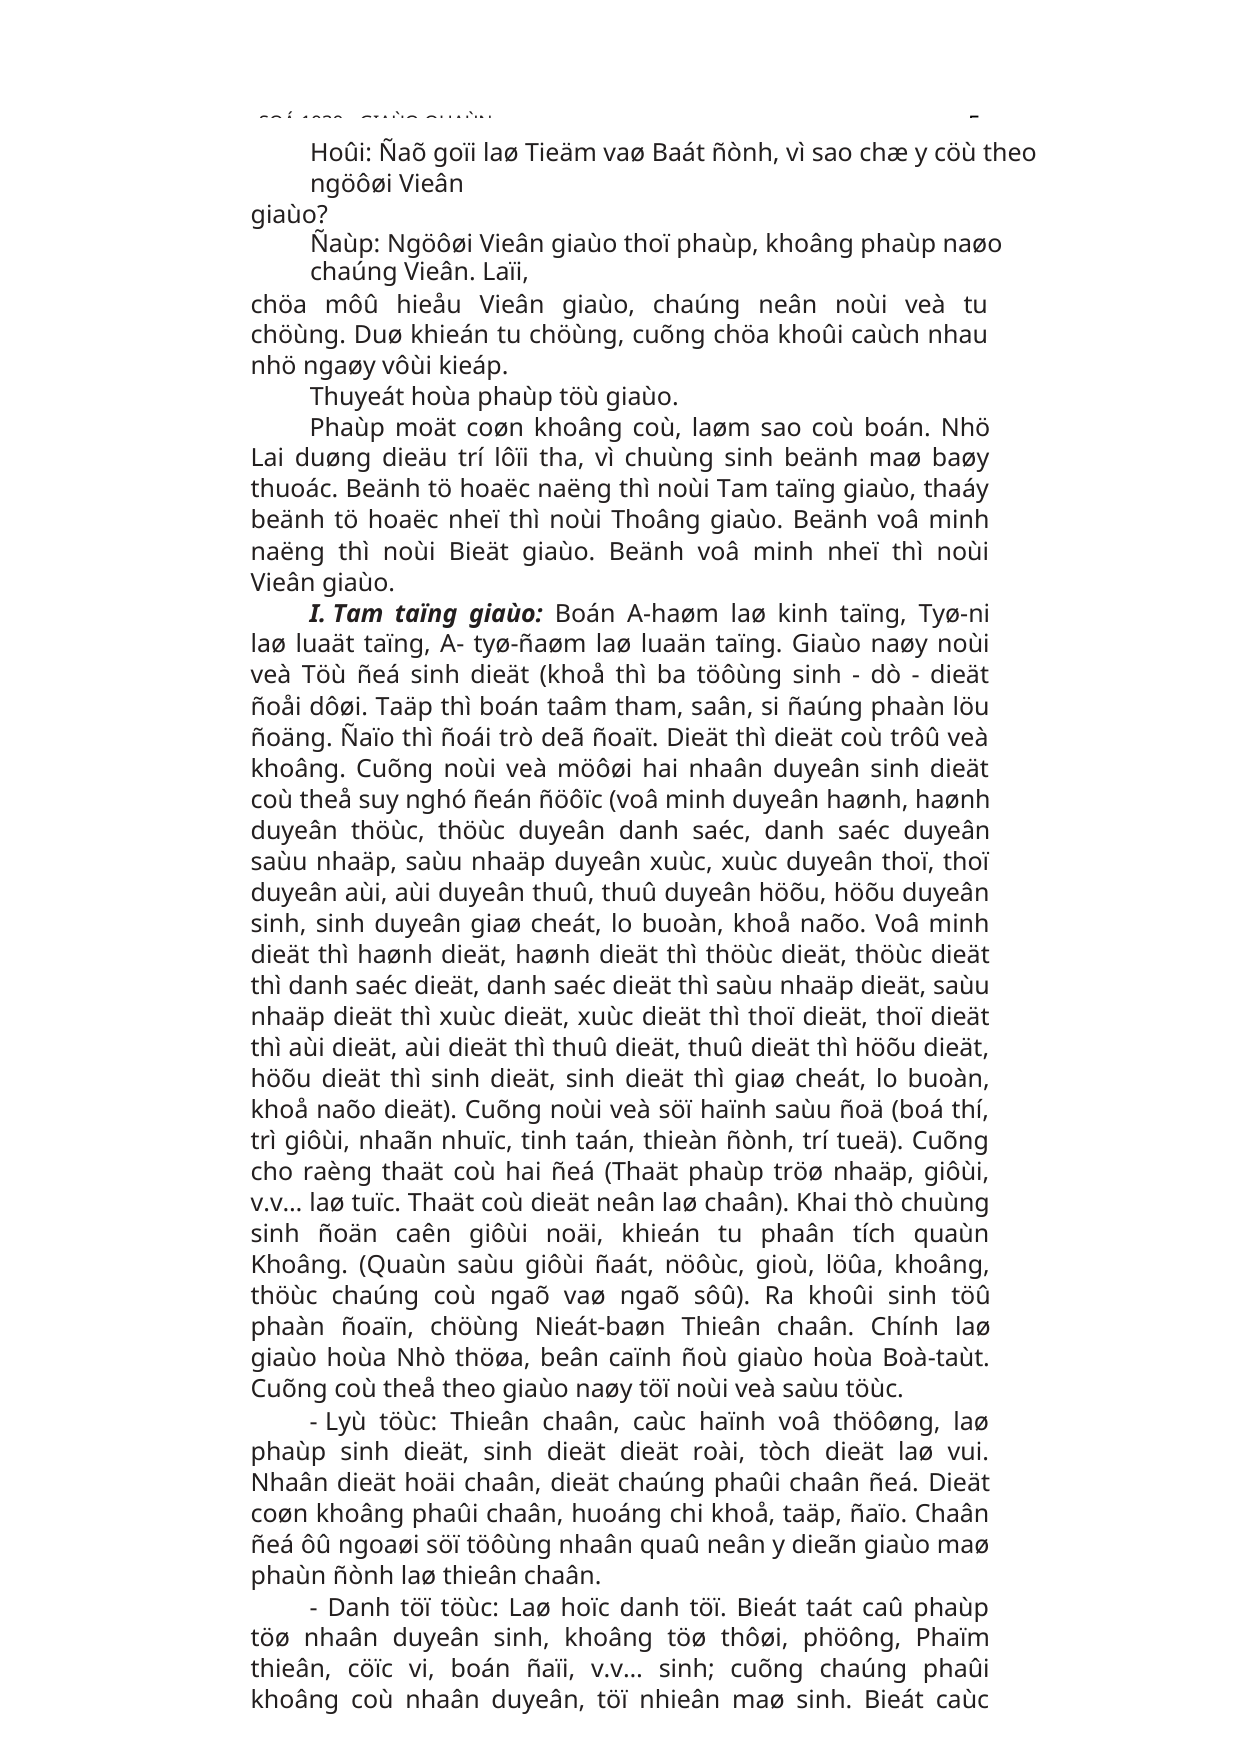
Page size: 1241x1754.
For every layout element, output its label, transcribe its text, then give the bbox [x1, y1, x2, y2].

list Tam taïng giaùo: Boán A-haøm laø kinh taïng, Tyø-ni laø luaät taïng, A- tyø-ñaøm laø luaän taïng. Giaùo naøy noùi veà Töù ñeá sinh dieät (khoå thì ba töôùng sinh - dò - dieät ñoåi dôøi. Taäp thì boán taâm tham, saân, si ñaúng phaàn löu ñoäng. Ñaïo thì ñoái trò deã ñoaït. Dieät thì dieät coù trôû veà khoâng. Cuõng noùi veà möôøi hai nhaân duyeân sinh dieät coù theå suy nghó ñeán ñöôïc (voâ minh duyeân haønh, haønh duyeân thöùc, thöùc duyeân danh saéc, danh saéc duyeân saùu nhaäp, saùu nhaäp duyeân xuùc, xuùc duyeân thoï, thoï duyeân aùi, aùi duyeân thuû, thuû duyeân höõu, höõu duyeân sinh, sinh duyeân giaø cheát, lo buoàn, khoå naõo. Voâ minh dieät thì haønh dieät, haønh dieät thì thöùc dieät, thöùc dieät thì danh saéc dieät, danh saéc dieät thì saùu nhaäp dieät, saùu nhaäp dieät thì xuùc dieät, xuùc dieät thì thoï dieät, thoï dieät thì aùi dieät, aùi dieät thì thuû dieät, thuû dieät thì höõu dieät, höõu dieät thì sinh dieät, sinh dieät thì giaø cheát, lo buoàn, khoå naõo dieät). Cuõng noùi veà söï haïnh saùu ñoä (boá thí, trì giôùi, nhaãn nhuïc, tinh taán, thieàn ñònh, trí tueä). Cuõng cho raèng thaät coù hai ñeá (Thaät phaùp tröø nhaäp, giôùi, v.v… laø tuïc. Thaät coù dieät neân laø chaân). Khai thò chuùng sinh ñoän caên giôùi noäi, khieán tu phaân tích quaùn Khoâng. (Quaùn saùu giôùi ñaát, nöôùc, gioù, löûa, khoâng, thöùc chaúng coù ngaõ vaø ngaõ sôû). Ra khoûi sinh töû phaàn ñoaïn, chöùng Nieát-baøn Thieân chaân. Chính laø giaùo hoùa Nhò thöøa, beân caïnh ñoù giaùo hoùa Boà-taùt. Cuõng coù theå theo giaùo naøy töï noùi veà saùu töùc. [250, 598, 990, 1405]
list Lyù töùc: Thieân chaân, caùc haïnh voâ thöôøng, laø phaùp sinh dieät, sinh dieät dieät roài, tòch dieät laø vui. Nhaân dieät hoäi chaân, dieät chaúng phaûi chaân ñeá. Dieät coøn khoâng phaûi chaân, huoáng chi khoå, taäp, ñaïo. Chaân ñeá ôû ngoaøi söï töôùng nhaân quaû neân y dieãn giaùo maø phaùn ñònh laø thieân chaân. [250, 1405, 990, 1591]
text Ñaùp: Ngöôøi Vieân giaùo thoï phaùp, khoâng phaùp naøo chaúng Vieân. Laïi, [310, 229, 1092, 286]
text Phaùp moät coøn khoâng coù, laøm sao coù boán. Nhö Lai duøng dieäu trí lôïi tha, vì chuùng sinh beänh maø baøy thuoác. Beänh tö hoaëc naëng thì noùi Tam taïng giaùo, thaáy beänh tö hoaëc nheï thì noùi Thoâng giaùo. Beänh voâ minh naëng thì noùi Bieät giaùo. Beänh voâ minh nheï thì noùi Vieân giaùo. [250, 412, 990, 598]
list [250, 1591, 990, 1715]
text Hoûi: Ñaõ goïi laø Tieäm vaø Baát ñònh, vì sao chæ y cöù theo ngöôøi Vieân [310, 137, 1092, 199]
text Thuyeát hoùa phaùp töù giaùo. [309, 382, 1092, 411]
text chöa môû hieåu Vieân giaùo, chaúng neân noùi veà tu chöùng. Duø khieán tu chöùng, cuõng chöa khoûi caùch nhau nhö ngaøy vôùi kieáp. [250, 289, 988, 382]
text giaùo? [250, 199, 1092, 229]
